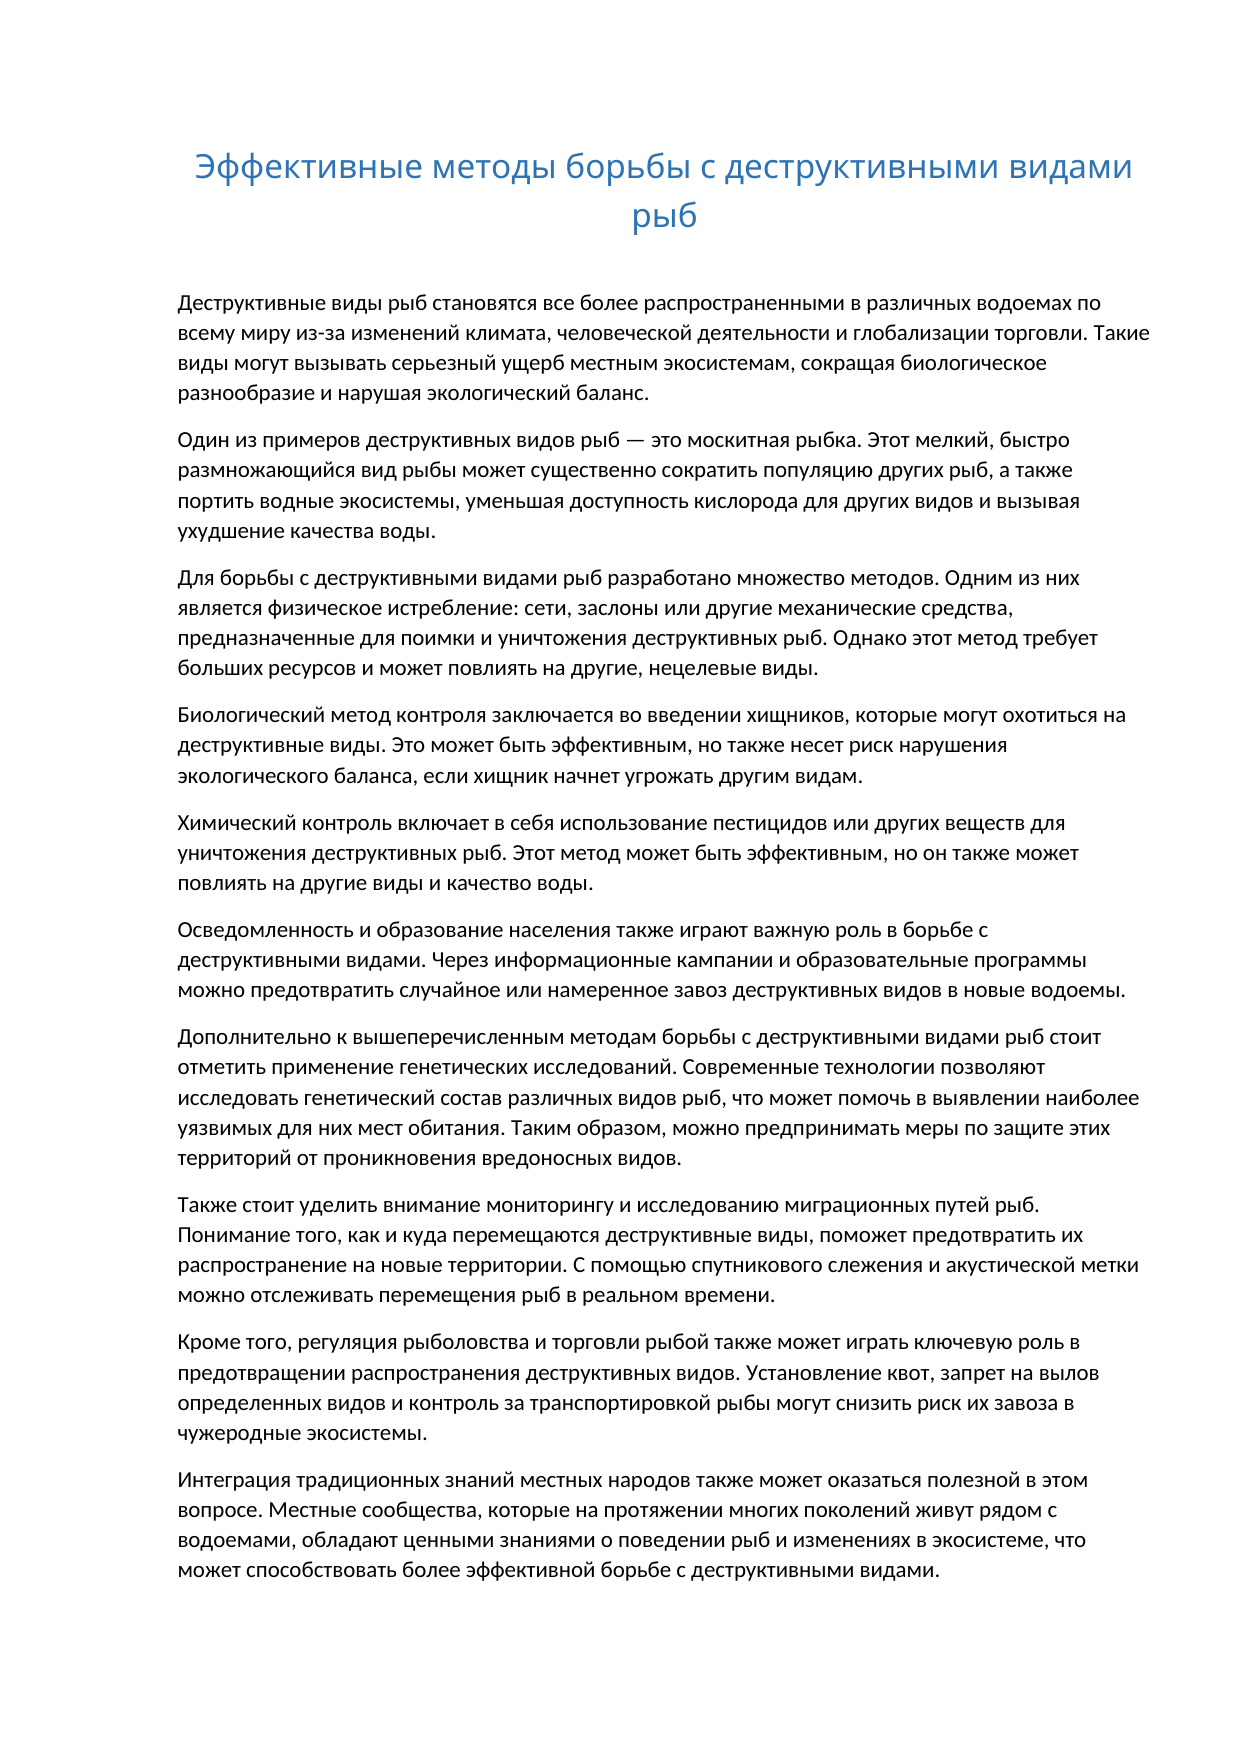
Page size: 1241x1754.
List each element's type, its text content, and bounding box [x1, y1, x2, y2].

text Дополнительно к вышеперечисленным методам борьбы с деструктивными видами рыб стоит отметить применение генетических исследований. Современные технологии позволяют исследовать генетический состав различных видов рыб, что может помочь в выявлении наиболее уязвимых для них мест обитания. Таким образом, можно предпринимать меры по защите этих территорий от проникновения вредоносных видов. [177, 1022, 1152, 1171]
text Химический контроль включает в себя использование пестицидов или других веществ для уничтожения деструктивных рыб. Этот метод может быть эффективным, но он также может повлиять на другие виды и качество воды. [177, 808, 1152, 896]
text Деструктивные виды рыб становятся все более распространенными в различных водоемах по всему миру из-за изменений климата, человеческой деятельности и глобализации торговли. Такие виды могут вызывать серьезный ущерб местным экосистемам, сокращая биологическое разнообразие и нарушая экологический баланс. [177, 288, 1152, 407]
text Для борьбы с деструктивными видами рыб разработано множество методов. Одним из них является физическое истребление: сети, заслоны или другие механические средства, предназначенные для поимки и уничтожения деструктивных рыб. Однако этот метод требует больших ресурсов и может повлиять на другие, нецелевые виды. [177, 563, 1152, 682]
subtitle Эффективные методы борьбы с деструктивными видами рыб [177, 143, 1152, 237]
text Биологический метод контроля заключается во введении хищников, которые могут охотиться на деструктивные виды. Это может быть эффективным, но также несет риск нарушения экологического баланса, если хищник начнет угрожать другим видам. [177, 700, 1152, 789]
text Осведомленность и образование населения также играют важную роль в борьбе с деструктивными видами. Через информационные кампании и образовательные программы можно предотвратить случайное или намеренное завоз деструктивных видов в новые водоемы. [177, 915, 1152, 1003]
text Один из примеров деструктивных видов рыб — это москитная рыбка. Этот мелкий, быстро размножающийся вид рыбы может существенно сократить популяцию других рыб, а также портить водные экосистемы, уменьшая доступность кислорода для других видов и вызывая ухудшение качества воды. [177, 425, 1152, 544]
text Интеграция традиционных знаний местных народов также может оказаться полезной в этом вопросе. Местные сообщества, которые на протяжении многих поколений живут рядом с водоемами, обладают ценными знаниями о поведении рыб и изменениях в экосистеме, что может способствовать более эффективной борьбе с деструктивными видами. [177, 1465, 1152, 1584]
text Кроме того, регуляция рыболовства и торговли рыбой также может играть ключевую роль в предотвращении распространения деструктивных видов. Установление квот, запрет на вылов определенных видов и контроль за транспортировкой рыбы могут снизить риск их завоза в чужеродные экосистемы. [177, 1327, 1152, 1446]
text Также стоит уделить внимание мониторингу и исследованию миграционных путей рыб. Понимание того, как и куда перемещаются деструктивные виды, поможет предотвратить их распространение на новые территории. С помощью спутникового слежения и акустической метки можно отслеживать перемещения рыб в реальном времени. [177, 1190, 1152, 1309]
